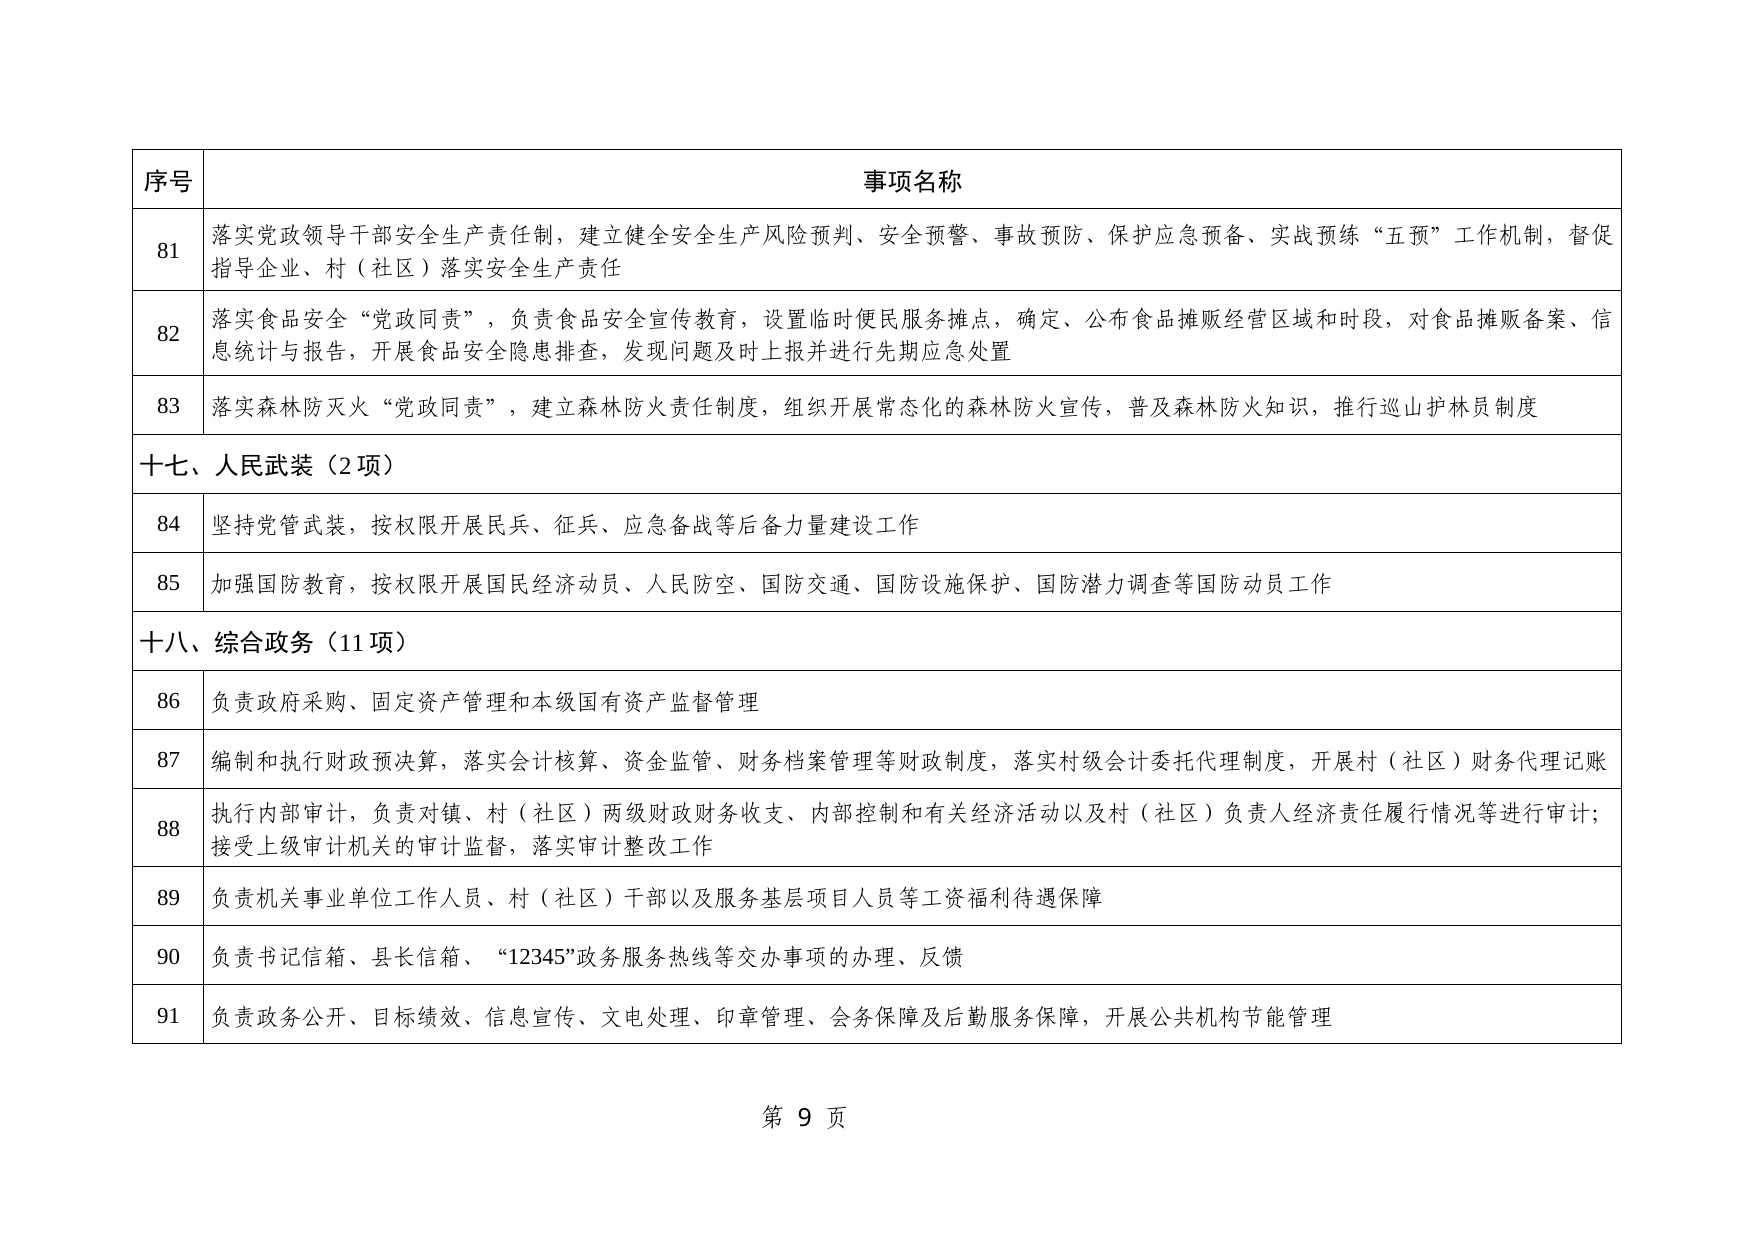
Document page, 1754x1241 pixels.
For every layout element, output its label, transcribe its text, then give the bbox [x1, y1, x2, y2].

table_header 事项名称 [204, 150, 1621, 208]
table_cell 91 [133, 985, 203, 1043]
table_cell 85 [133, 553, 203, 611]
table_cell 88 [133, 789, 203, 866]
table_cell 坚持党管武装，按权限开展民兵、征兵、应急备战等后备力量建设工作 [204, 494, 1621, 552]
table_cell 90 [133, 926, 203, 984]
table_cell 89 [133, 867, 203, 925]
table_cell 十七、人民武装（2项） [133, 435, 1621, 493]
table_cell 83 [133, 376, 203, 434]
table_cell 负责机关事业单位工作人员、村（社区）干部以及服务基层项目人员等工资福利待遇保障 [204, 867, 1621, 925]
table_cell 落实森林防灭火“党政同责”，建立森林防火责任制度，组织开展常态化的森林防火宣传，普及森林防火知识，推行巡山护林员制度 [204, 376, 1621, 434]
table_cell 编制和执行财政预决算，落实会计核算、资金监管、财务档案管理等财政制度，落实村级会计委托代理制度，开展村（社区）财务代理记账 [204, 730, 1621, 788]
table_cell 十八、综合政务（11项） [133, 612, 1621, 670]
table_cell 负责政府采购、固定资产管理和本级国有资产监督管理 [204, 671, 1621, 729]
table_cell 81 [133, 209, 203, 290]
table_cell 加强国防教育，按权限开展国民经济动员、人民防空、国防交通、国防设施保护、国防潜力调查等国防动员工作 [204, 553, 1621, 611]
table_cell 负责书记信箱、县长信箱、“12345”政务服务热线等交办事项的办理、反馈 [204, 926, 1621, 984]
table_header 序号 [133, 150, 203, 208]
table_cell 执行内部审计，负责对镇、村（社区）两级财政财务收支、内部控制和有关经济活动以及村（社区）负责人经济责任履行情况等进行审计；接受上级审计机关的审计监督，落实审计整改工作 [204, 789, 1621, 866]
table_cell 负责政务公开、目标绩效、信息宣传、文电处理、印章管理、会务保障及后勤服务保障，开展公共机构节能管理 [204, 985, 1621, 1043]
table_cell 落实党政领导干部安全生产责任制，建立健全安全生产风险预判、安全预警、事故预防、保护应急预备、实战预练“五预”工作机制，督促指导企业、村（社区）落实安全生产责任 [204, 209, 1621, 290]
table_cell 落实食品安全“党政同责”，负责食品安全宣传教育，设置临时便民服务摊点，确定、公布食品摊贩经营区域和时段，对食品摊贩备案、信息统计与报告，开展食品安全隐患排查，发现问题及时上报并进行先期应急处置 [204, 291, 1621, 374]
table_cell 86 [133, 671, 203, 729]
table_cell 84 [133, 494, 203, 552]
table_cell 82 [133, 291, 203, 374]
table_cell 87 [133, 730, 203, 788]
